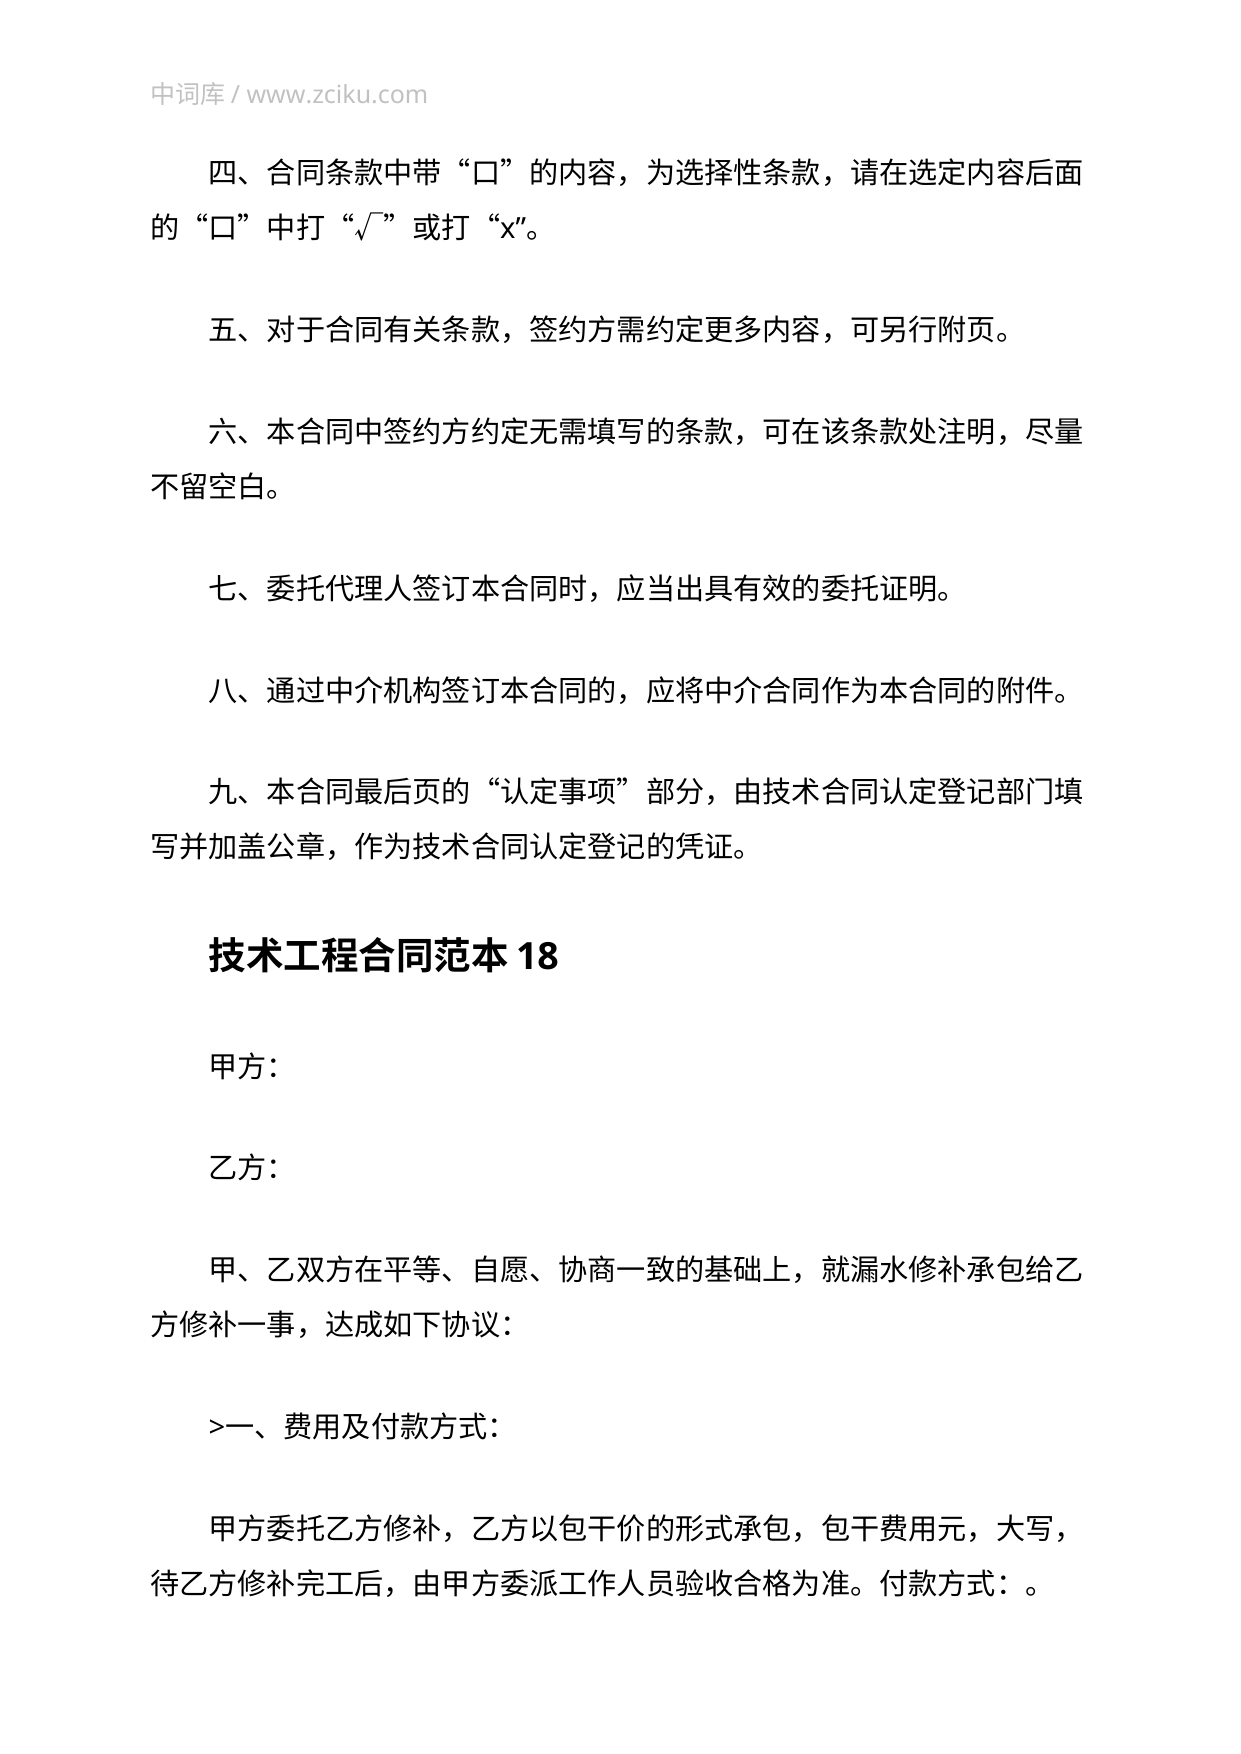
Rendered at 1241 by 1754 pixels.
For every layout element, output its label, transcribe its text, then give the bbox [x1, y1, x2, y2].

text 甲方： [150, 1043, 1090, 1085]
text 六、本合同中签约方约定无需填写的条款，可在该条款处注明，尽量不留空白。 [150, 409, 1090, 506]
text 五、对于合同有关条款，签约方需约定更多内容，可另行附页。 [150, 307, 1090, 349]
text 甲、乙双方在平等、自愿、协商一致的基础上，就漏水修补承包给乙方修补一事，达成如下协议： [150, 1247, 1090, 1344]
text >一、费用及付款方式： [150, 1403, 1090, 1446]
text 九、本合同最后页的“认定事项”部分，由技术合同认定登记部门填写并加盖公章，作为技术合同认定登记的凭证。 [150, 769, 1090, 866]
text 七、委托代理人签订本合同时，应当出具有效的委托证明。 [150, 565, 1090, 608]
text 八、通过中介机构签订本合同的，应将中介合同作为本合同的附件。 [150, 667, 1090, 709]
text 甲方委托乙方修补，乙方以包干价的形式承包，包干费用元，大写，待乙方修补完工后，由甲方委派工作人员验收合格为准。付款方式：。 [150, 1505, 1090, 1602]
text 技术工程合同范本18 [150, 926, 1090, 980]
text 四、合同条款中带“口”的内容，为选择性条款，请在选定内容后面的“口”中打“√”或打“x”。 [150, 150, 1090, 247]
text 乙方： [150, 1145, 1090, 1187]
